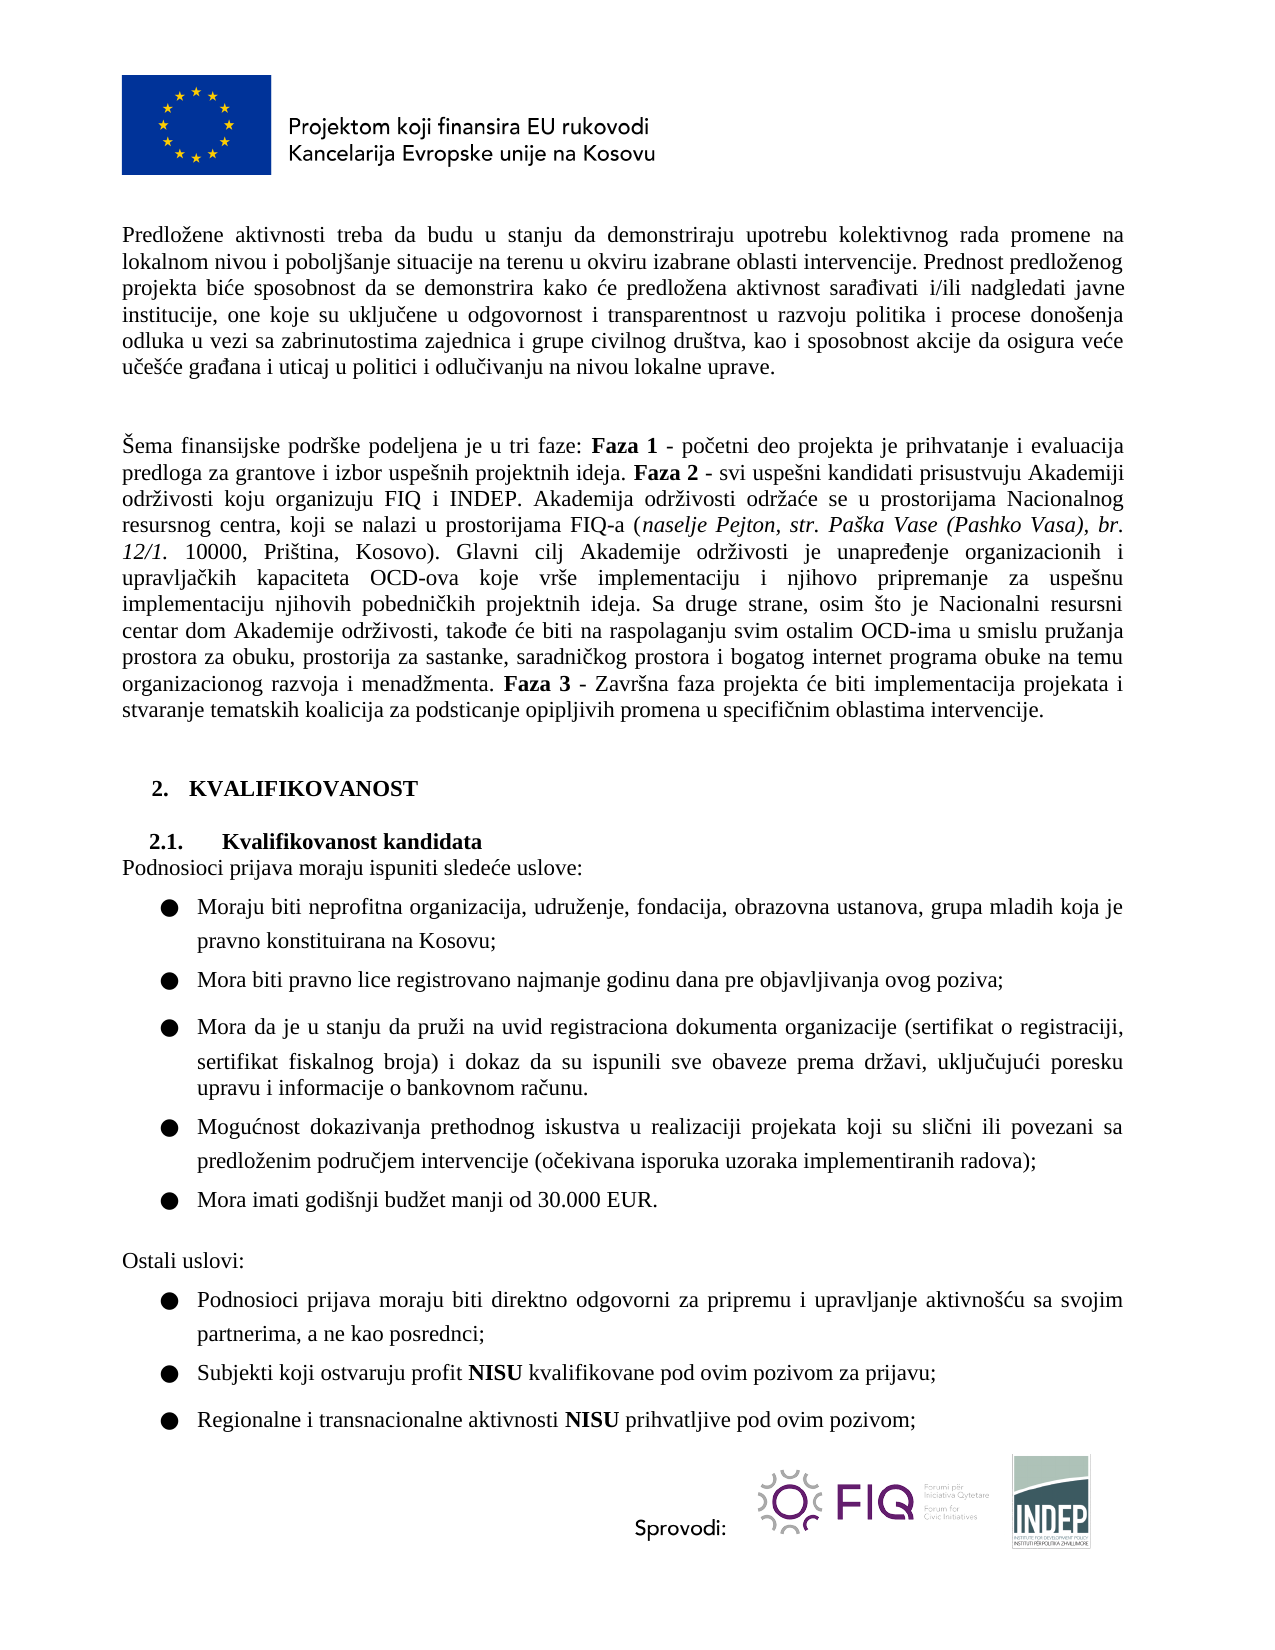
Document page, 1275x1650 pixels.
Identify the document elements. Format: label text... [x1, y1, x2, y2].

list Regionalne i transnacionalne aktivnosti NISU prihvatljive pod ovim pozivom; [159, 1394, 1125, 1441]
list Mora imati godišnji budžet manji od 30.000 EUR. [159, 1174, 1125, 1221]
list Mogućnost dokazivanja prethodnog iskustva u realizaciji projekata koji su slični ili povezani sa predloženim područjem intervencije (očekivana isporuka uzoraka implementiranih radova); [159, 1100, 1125, 1174]
text Šema finansijske podrške podeljena je u tri faze: Faza 1 - početni deo projekta je prihvatanje i evaluacija predloga za grantove i izbor uspešnih projektnih ideja. Faza 2 - svi uspešni kandidati prisustvuju Akademiji održivosti koju organizuju FIQ ​​i INDEP. Akademija održivosti održaće se u prostorijama Nacionalnog resursnog centra, koji se nalazi u prostorijama FIQ-a (naselje Pejton, str. Paška Vase (Pashko Vasa), br. 12/1. 10000, Priština, Kosovo). Glavni cilj Akademije održivosti je unapređenje organizacionih i upravljačkih kapaciteta OCD-ova koje vrše implementaciju i njihovo pripremanje za uspešnu implementaciju njihovih pobedničkih projektnih ideja. Sa druge strane, osim što je Nacionalni resursni centar dom Akademije održivosti, takođe će biti na raspolaganju svim ostalim OCD-ima u smislu pružanja prostora za obuku, prostorija za sastanke, saradničkog prostora i bogatog internet programa obuke na temu organizacionog razvoja i menadžmenta. Faza 3 - Završna faza projekta će biti implementacija projekata i stvaranje tematskih koalicija za podsticanje opipljivih promena u specifičnim oblastima intervencije. [122, 432, 1125, 722]
text 2.1. Kvalifikovanost kandidata [149, 828, 1125, 854]
text Predložene aktivnosti treba da budu u stanju da demonstriraju upotrebu kolektivnog rada promene na lokalnom nivou i poboljšanje situacije na terenu u okviru izabrane oblasti intervencije. Prednost predloženog projekta biće sposobnost da se demonstrira kako će predložena aktivnost sarađivati ​​i/ili nadgledati javne institucije, one koje su uključene u odgovornost i transparentnost u razvoju politika i procese donošenja odluka u vezi sa zabrinutostima zajednica i grupe civilnog društva, kao i sposobnost akcije da osigura veće učešće građana i uticaj u politici i odlučivanju na nivou lokalne uprave. [122, 222, 1125, 380]
list Podnosioci prijava moraju biti direktno odgovorni za pripremu i upravljanje aktivnošću sa svojim partnerima, a ne kao posrednci; [159, 1273, 1125, 1347]
list Subjekti koji ostvaruju profit NISU kvalifikovane pod ovim pozivom za prijavu; [159, 1347, 1125, 1394]
list Moraju biti neprofitna organizacija, udruženje, fondacija, obrazovna ustanova, grupa mladih koja je pravno konstituirana na Kosovu; [159, 880, 1125, 954]
text Podnosioci prijava moraju ispuniti sledeće uslove: [122, 854, 1125, 880]
text Ostali uslovi: [122, 1247, 1125, 1273]
list Mora biti pravno lice registrovano najmanje godinu dana pre objavljivanja ovog poziva; [159, 954, 1125, 1001]
list KVALIFIKOVANOST [151, 775, 1125, 801]
picture [476, 1454, 1126, 1550]
picture [121, 75, 793, 175]
list Mora da je u stanju da pruži na uvid registraciona dokumenta organizacije (sertifikat o registraciji, sertifikat fiskalnog broja) i dokaz da su ispunili sve obaveze prema državi, uključujući poresku upravu i informacije o bankovnom računu. [159, 1001, 1125, 1100]
